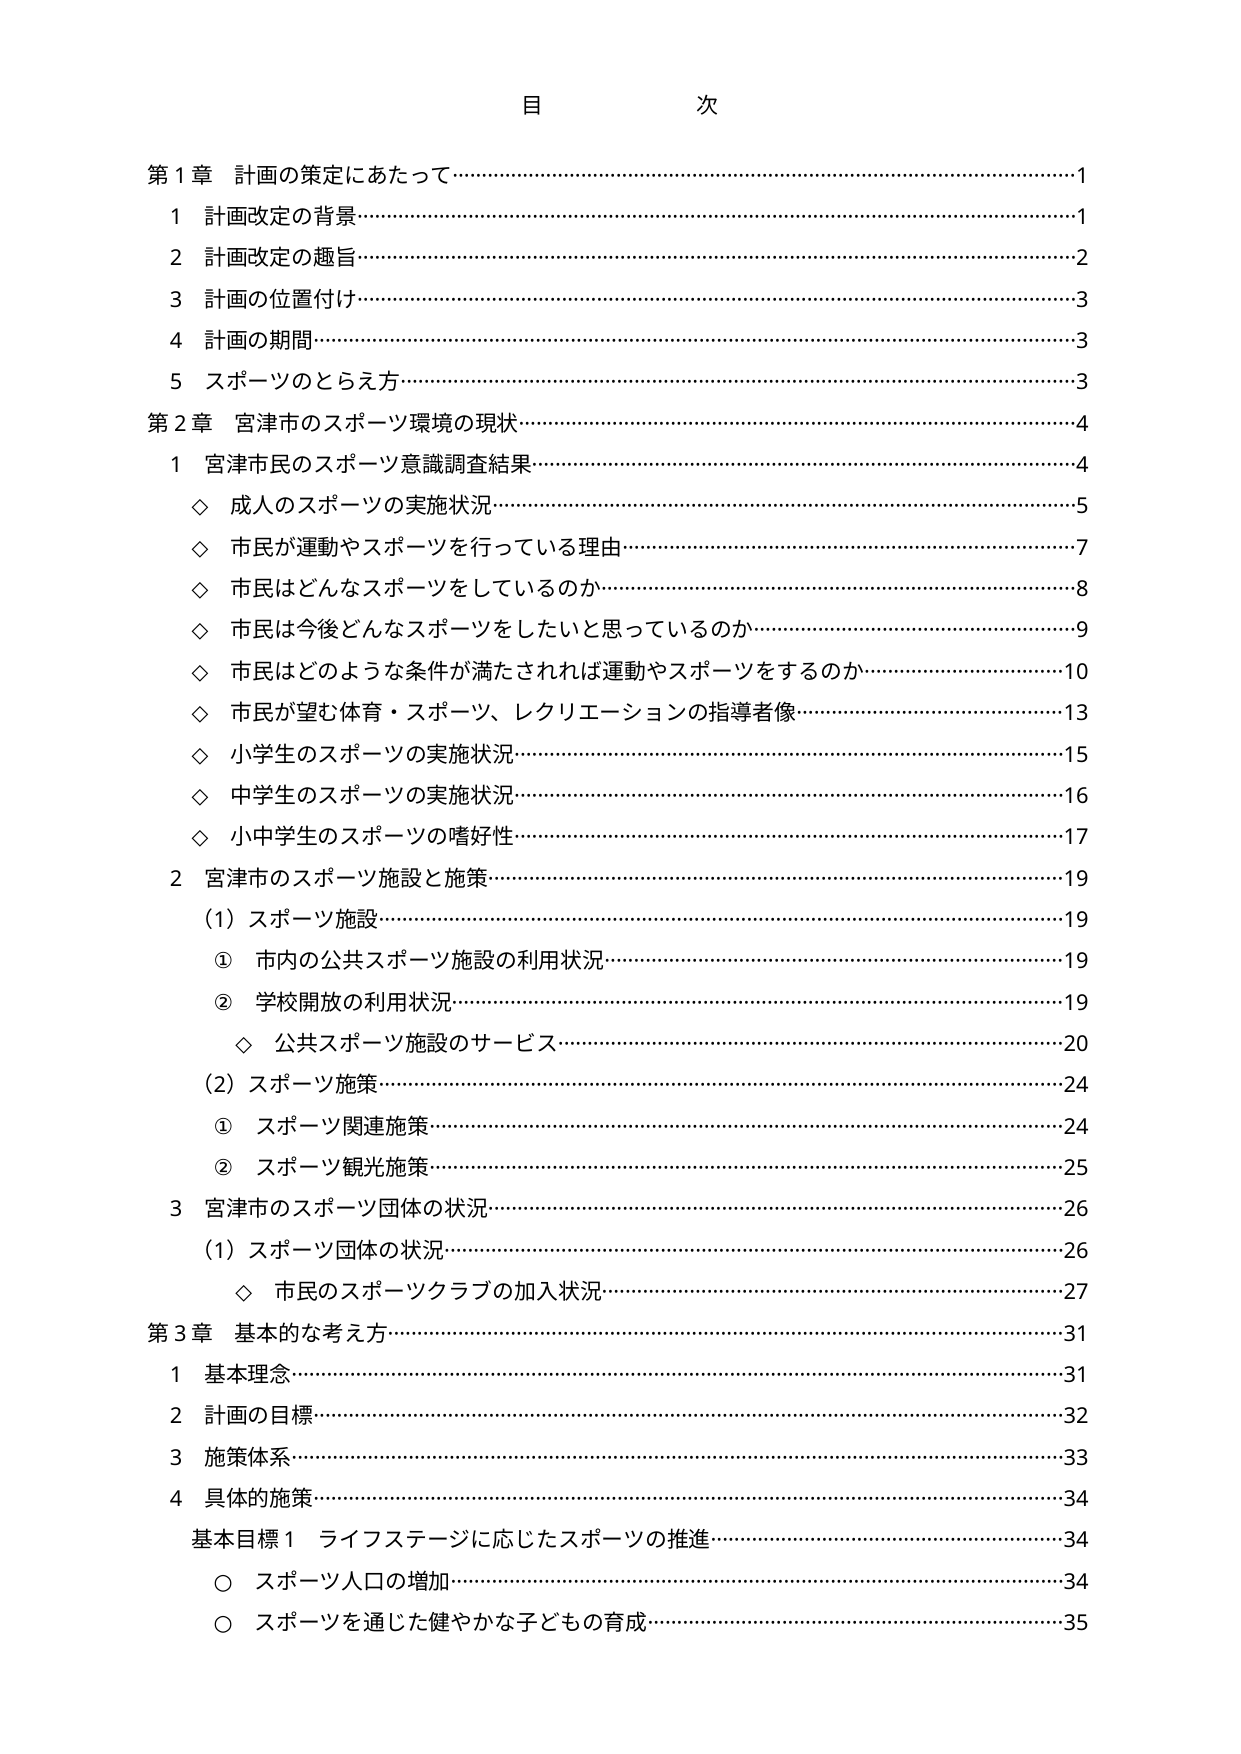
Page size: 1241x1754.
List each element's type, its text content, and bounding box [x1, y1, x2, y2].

text ◇ 中学生のスポーツの実施状況 16 [148, 770, 1093, 812]
text ◇ 市民のスポーツクラブの加入状況 27 [148, 1267, 1093, 1308]
text ② スポーツ観光施策 25 [148, 1142, 1093, 1184]
text 4 計画の期間 3 [148, 315, 1093, 357]
text 基本目標1 ライフステージに応じたスポーツの推進 34 [148, 1515, 1093, 1556]
text 第1章 計画の策定にあたって 1 [148, 150, 1093, 191]
text （2）スポーツ施策 24 [148, 1060, 1093, 1101]
text 3 宮津市のスポーツ団体の状況 26 [148, 1184, 1093, 1225]
text ◇ 市民が運動やスポーツを行っている理由 7 [148, 522, 1093, 563]
text 2 宮津市のスポーツ施設と施策 19 [148, 853, 1093, 894]
text 5 スポーツのとらえ方 3 [148, 357, 1093, 398]
text 4 具体的施策 34 [148, 1473, 1093, 1515]
text ◇ 市民はどのような条件が満たされれば運動やスポーツをするのか 10 [148, 646, 1093, 688]
text 1 計画改定の背景 1 [148, 191, 1093, 233]
text ① スポーツ関連施策 24 [148, 1101, 1093, 1142]
text ② 学校開放の利用状況 19 [148, 977, 1093, 1018]
text ◇ 公共スポーツ施設のサービス 20 [148, 1018, 1093, 1060]
text 3 施策体系 33 [148, 1432, 1093, 1473]
text 3 計画の位置付け 3 [148, 274, 1093, 315]
text ◇ 市民は今後どんなスポーツをしたいと思っているのか 9 [148, 605, 1093, 646]
text 1 宮津市民のスポーツ意識調査結果 4 [148, 439, 1093, 481]
text 第2章 宮津市のスポーツ環境の現状 4 [148, 398, 1093, 439]
text ◇ 小中学生のスポーツの嗜好性 17 [148, 812, 1093, 853]
text 目 次 [148, 88, 1093, 120]
text ① 市内の公共スポーツ施設の利用状況 19 [148, 936, 1093, 977]
text ◇ 成人のスポーツの実施状況 5 [148, 481, 1093, 522]
text （1）スポーツ団体の状況 26 [148, 1225, 1093, 1267]
text 1 基本理念 31 [148, 1349, 1093, 1391]
text ◇ 市民はどんなスポーツをしているのか 8 [148, 563, 1093, 605]
text ◇ 市民が望む体育・スポーツ、レクリエーションの指導者像 13 [148, 688, 1093, 729]
text ◇ 小学生のスポーツの実施状況 15 [148, 729, 1093, 770]
text ○ スポーツ人口の増加 34 [148, 1556, 1093, 1597]
text ○ スポーツを通じた健やかな子どもの育成 35 [148, 1597, 1093, 1639]
text 第3章 基本的な考え方 31 [148, 1308, 1093, 1349]
text 2 計画の目標 32 [148, 1391, 1093, 1432]
text （1）スポーツ施設 19 [148, 894, 1093, 936]
text 2 計画改定の趣旨 2 [148, 233, 1093, 274]
